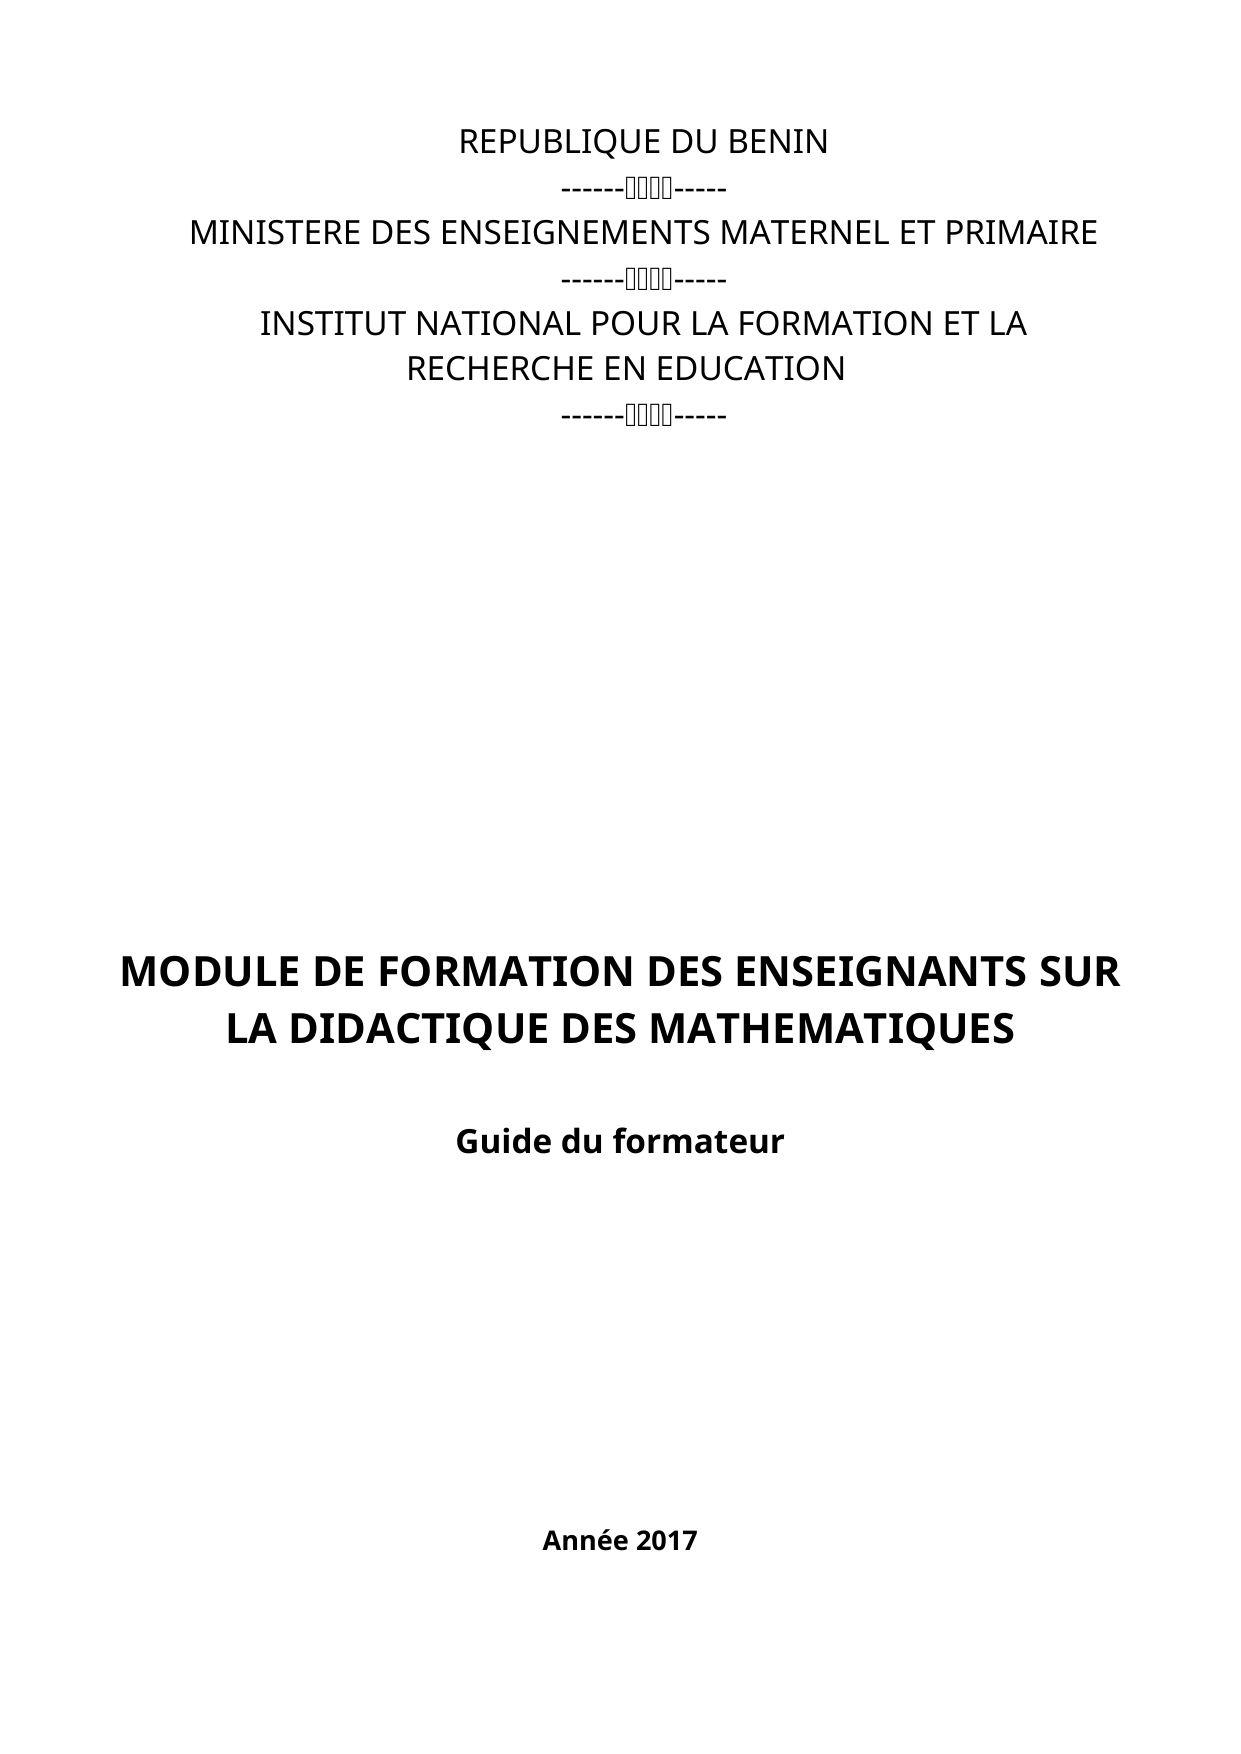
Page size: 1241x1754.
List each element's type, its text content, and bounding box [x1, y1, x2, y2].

text ----------- [130, 163, 1122, 209]
text ----------- [130, 391, 1122, 436]
text ----------- [130, 254, 1122, 300]
text INSTITUT NATIONAL POUR LA FORMATION ET LA RECHERCHE EN EDUCATION [130, 300, 1122, 391]
text REPUBLIQUE DU BENIN [130, 118, 1122, 163]
text Guide du formateur [118, 1118, 1122, 1163]
text MINISTERE DES ENSEIGNEMENTS MATERNEL ET PRIMAIRE [130, 209, 1122, 254]
text Année 2017 [118, 1521, 1122, 1558]
text MODULE DE FORMATION DES ENSEIGNANTS SUR LA DIDACTIQUE DES MATHEMATIQUES [118, 942, 1122, 1056]
